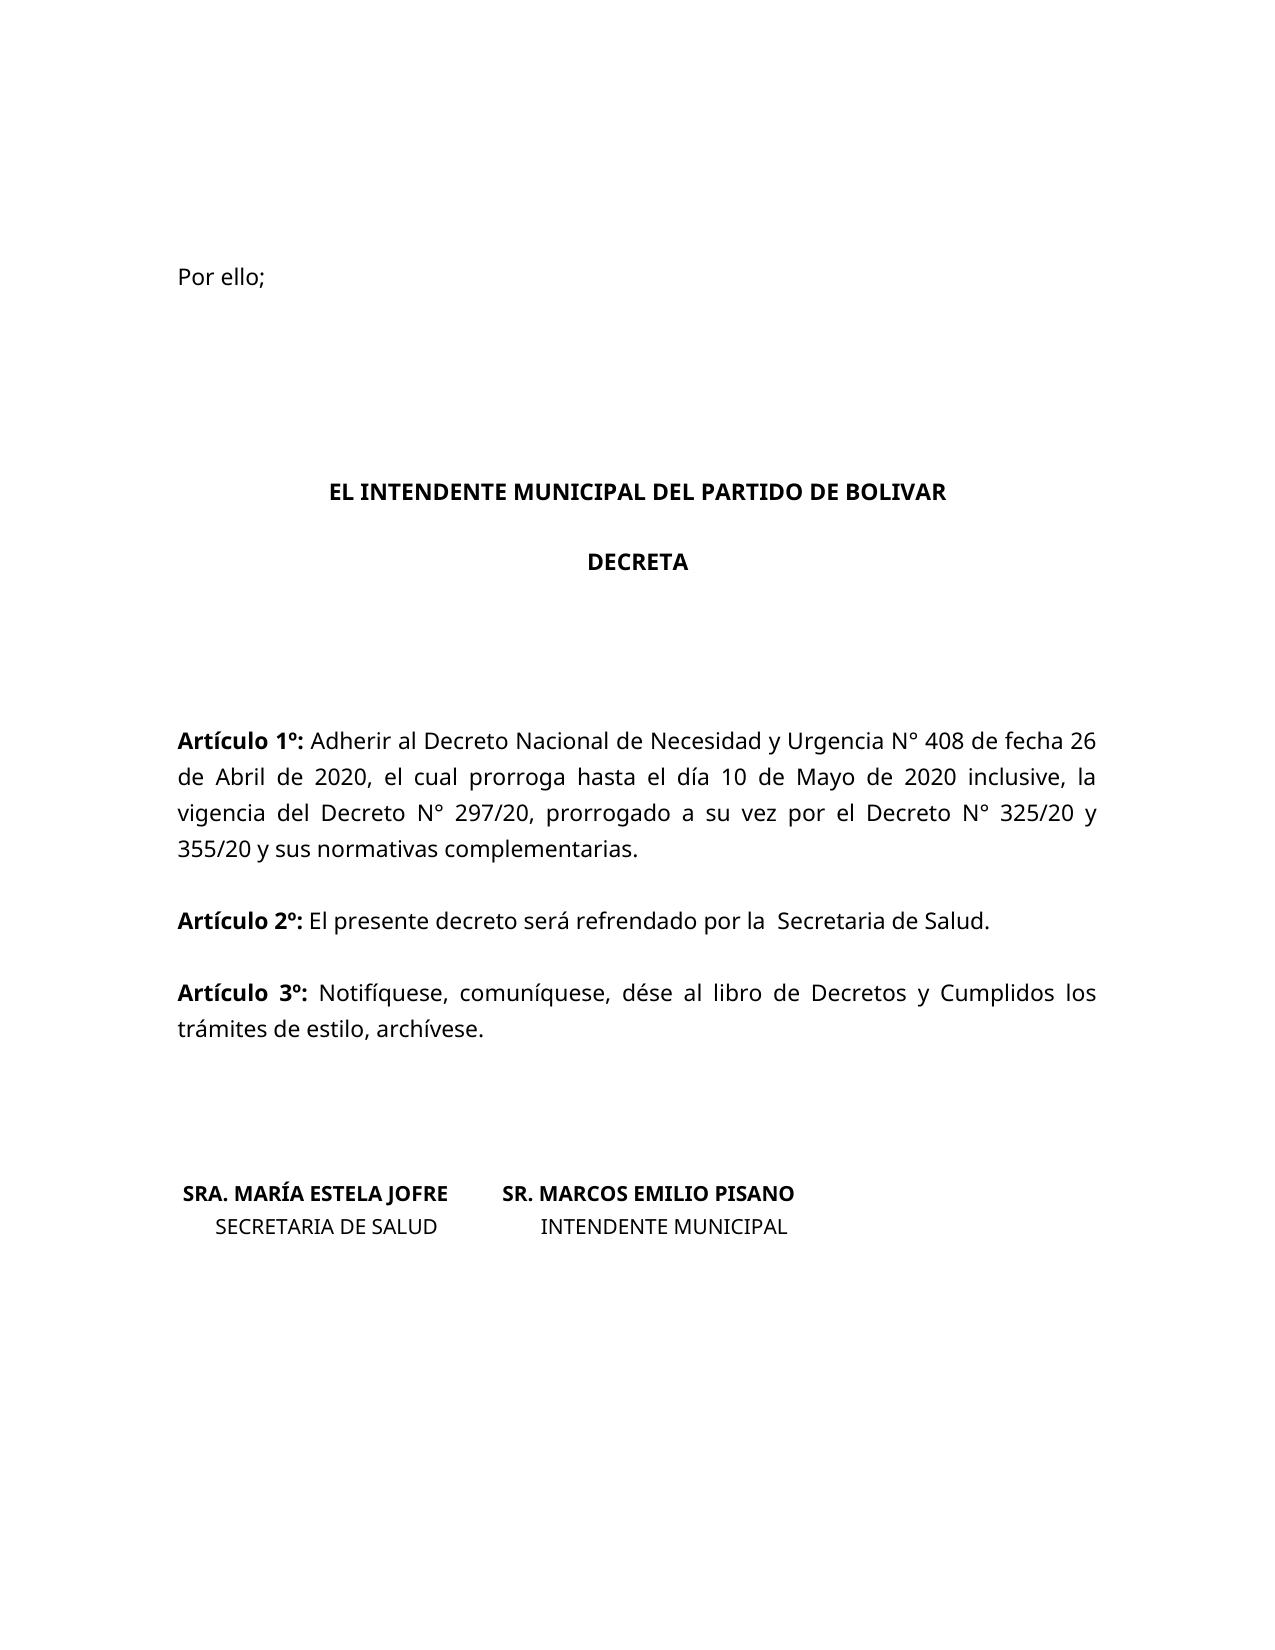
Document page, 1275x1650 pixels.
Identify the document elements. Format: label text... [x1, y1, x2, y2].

text SECRETARIA DE SALUD INTENDENTE MUNICIPAL [177, 1212, 1098, 1240]
text EL INTENDENTE MUNICIPAL DEL PARTIDO DE BOLIVAR [177, 476, 1098, 507]
text Artículo 1º: Adherir al Decreto Nacional de Necesidad y Urgencia N° 408 de fecha 26 de Abril de 2020, el cual prorroga hasta el día 10 de Mayo de 2020 inclusive, la vigencia del Decreto N° 297/20, prorrogado a su vez por el Decreto N° 325/20 y 355/20 y sus normativas complementarias. [177, 725, 1098, 864]
text Artículo 3º: Notifíquese, comuníquese, dése al libro de Decretos y Cumplidos los trámites de estilo, archívese. [177, 977, 1098, 1044]
text SRA. MARÍA ESTELA JOFRE SR. MARCOS EMILIO PISANO [177, 1179, 1098, 1208]
text Por ello; [177, 260, 1098, 292]
text DECRETA [177, 545, 1098, 577]
text Artículo 2º: El presente decreto será refrendado por la Secretaria de Salud. [177, 905, 1098, 936]
